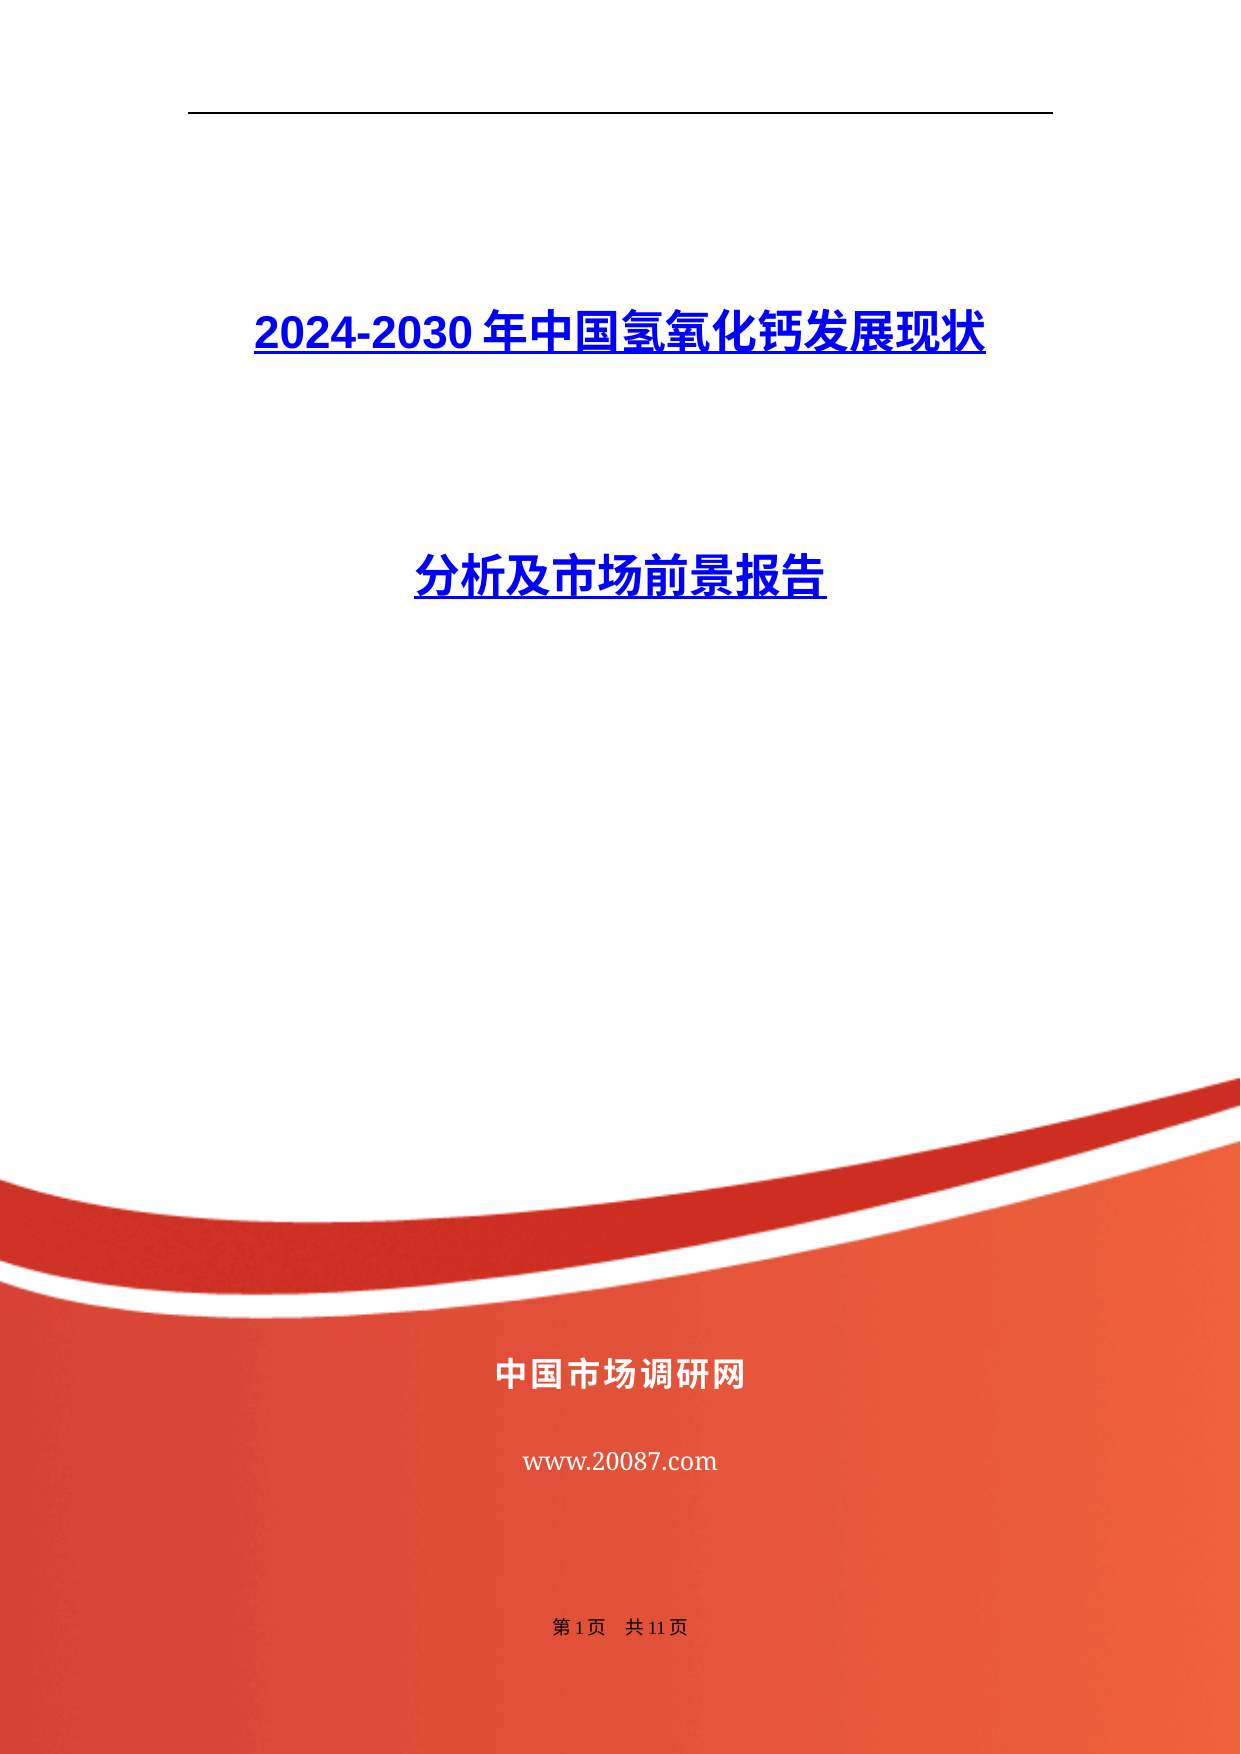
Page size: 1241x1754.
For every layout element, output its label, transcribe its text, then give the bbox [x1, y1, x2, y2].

table_header 2024-2030年中国氢氧化钙发展现状分析及市场前景报告 [188, 207, 1053, 773]
subtitle 中国市场调研网 [187, 1339, 1053, 1404]
picture [0, 1006, 1241, 1754]
text www.20087.com [187, 1428, 1053, 1493]
